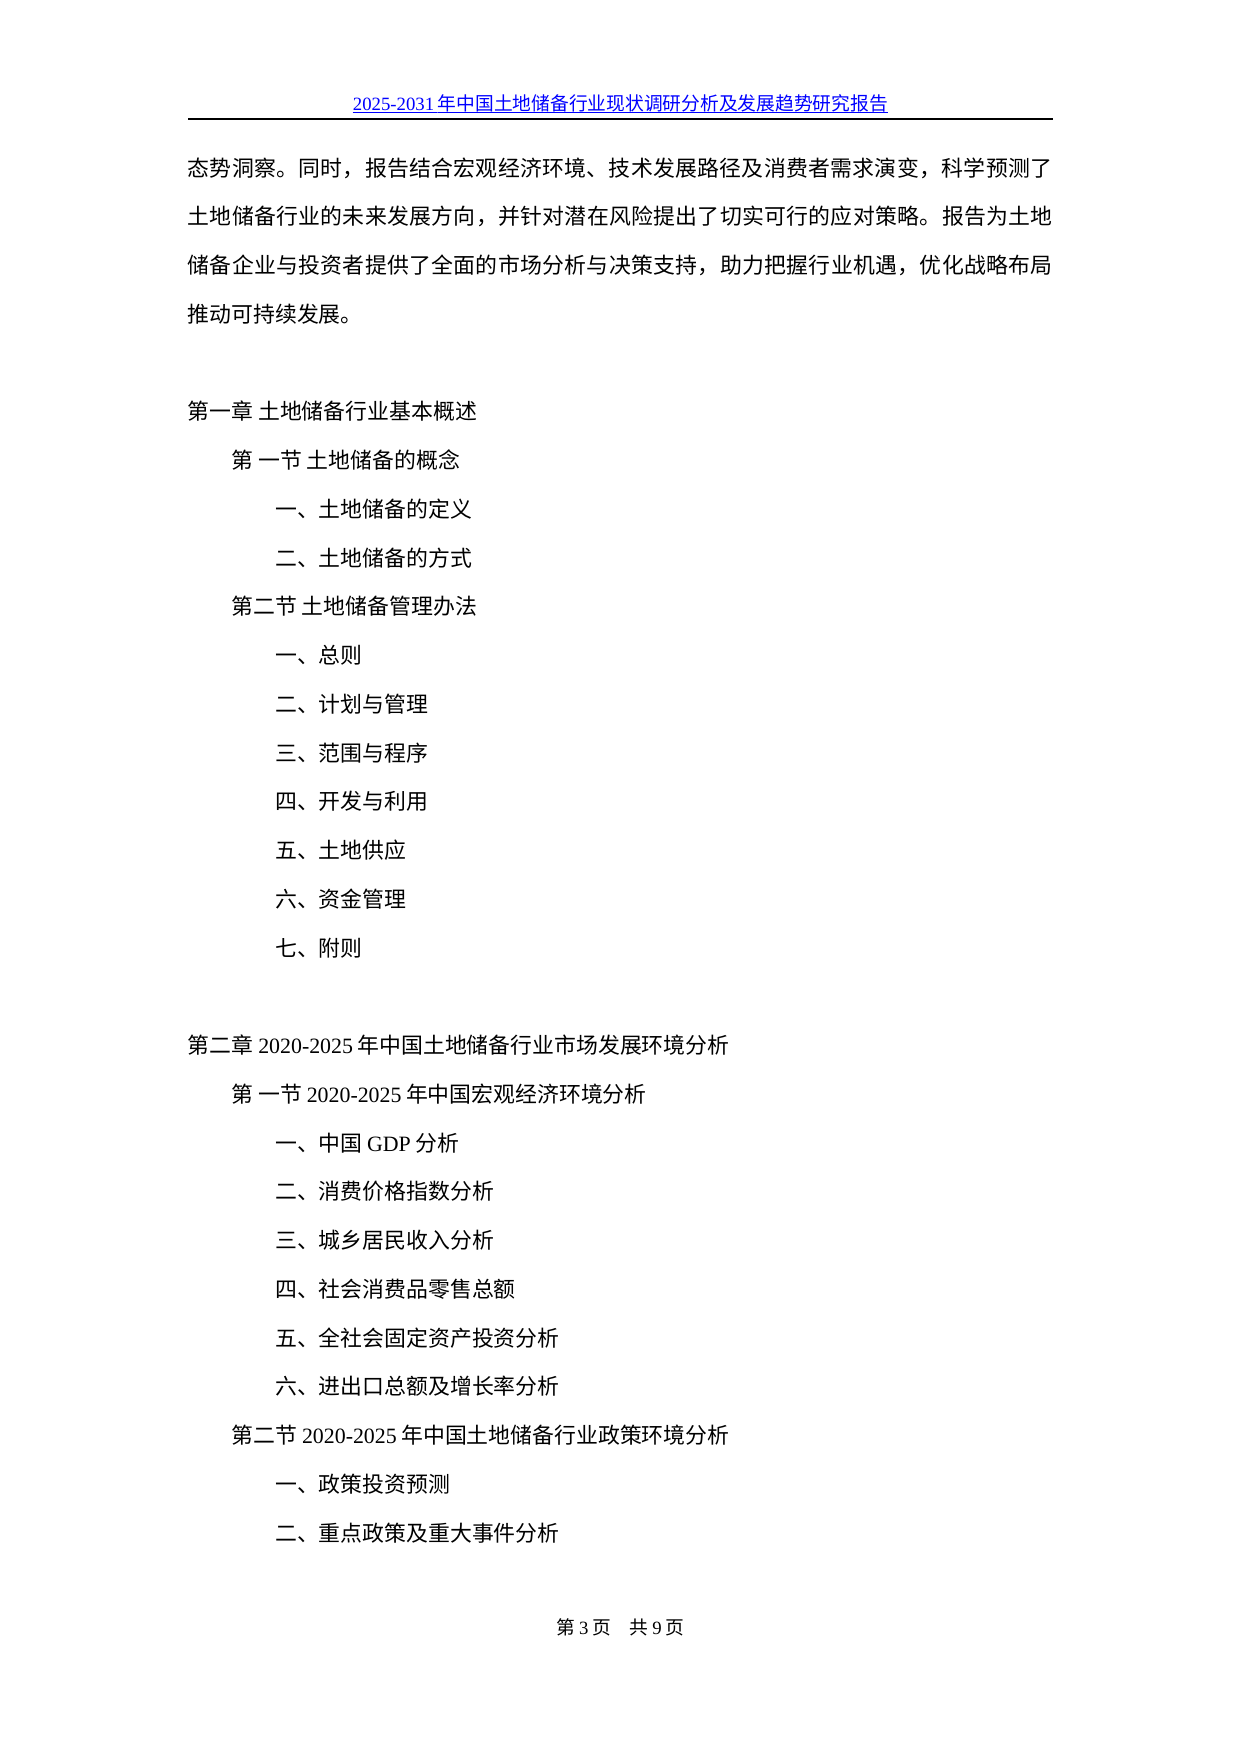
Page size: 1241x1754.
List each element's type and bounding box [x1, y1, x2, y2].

text [187, 150, 1053, 1548]
